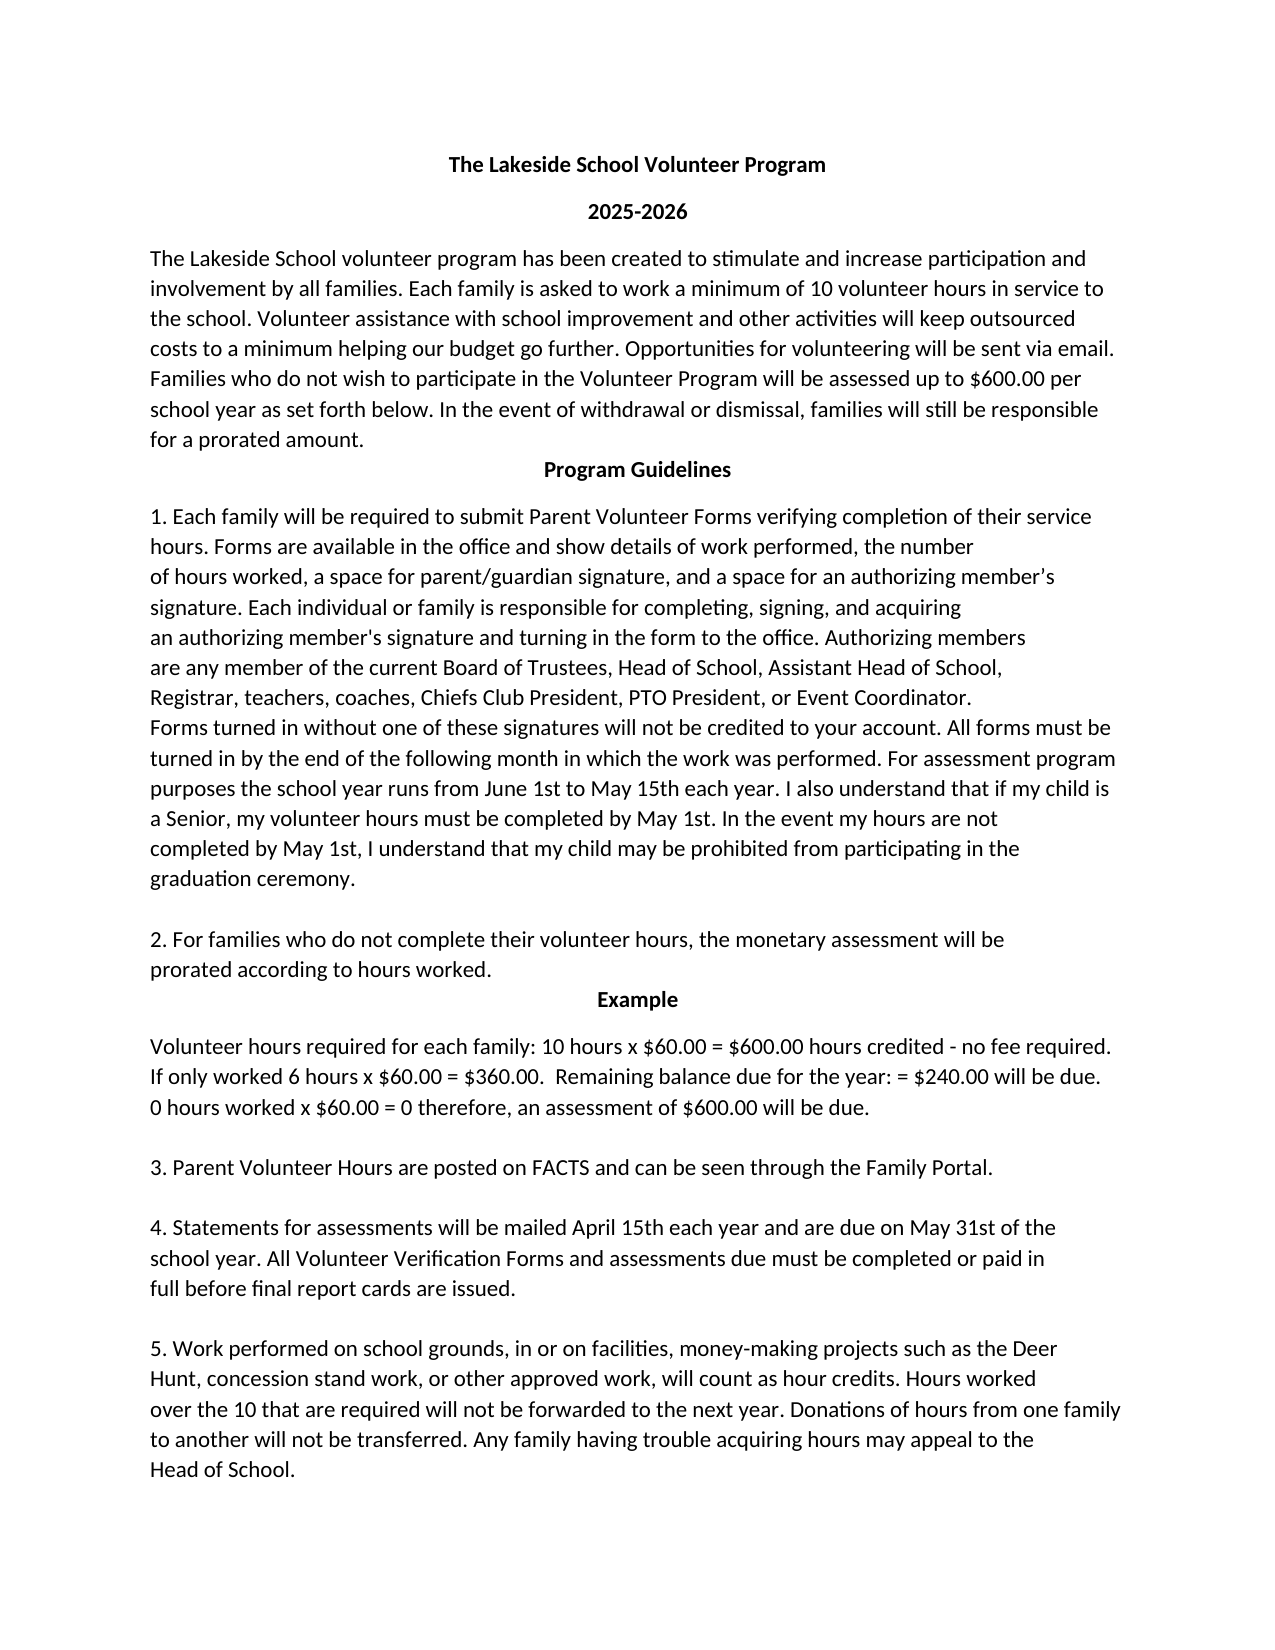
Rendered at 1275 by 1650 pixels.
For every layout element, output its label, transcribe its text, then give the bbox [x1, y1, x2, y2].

text 0 hours worked x $60.00 = 0 therefore, an assessment of $600.00 will be due. [150, 1093, 1125, 1121]
text an authorizing member's signature and turning in the form to the office. Authorizing members [150, 623, 1125, 651]
text costs to a minimum helping our budget go further. Opportunities for volunteering will be sent via email. Families who do not wish to participate in the Volunteer Program will be assessed up to $600.00 per school year as set forth below. In the event of withdrawal or dismissal, families will still be responsible for a prorated amount. [150, 334, 1125, 453]
text 5. Work performed on school grounds, in or on facilities, money-making projects such as the Deer [150, 1334, 1125, 1362]
text the school. Volunteer assistance with school improvement and other activities will keep outsourced [150, 304, 1125, 332]
text Forms turned in without one of these signatures will not be credited to your account. All forms must be turned in by the end of the following month in which the work was performed. For assessment program purposes the school year runs from June 1st to May 15th each year. I also understand that if my child is a Senior, my volunteer hours must be completed by May 1st. In the event my hours are not [150, 713, 1125, 832]
text Hunt, concession stand work, or other approved work, will count as hour credits. Hours worked [150, 1364, 1125, 1393]
text involvement by all families. Each family is asked to work a minimum of 10 volunteer hours in service to [150, 274, 1125, 302]
text If only worked 6 hours x $60.00 = $360.00. Remaining balance due for the year: = $240.00 will be due. [150, 1062, 1125, 1091]
text 1. Each family will be required to submit Parent Volunteer Forms verifying completion of their service hours. Forms are available in the office and show details of work performed, the number [150, 502, 1125, 560]
text are any member of the current Board of Trustees, Head of School, Assistant Head of School, [150, 653, 1125, 681]
text Program Guidelines [150, 455, 1125, 483]
text completed by May 1st, I understand that my child may be prohibited from participating in the [150, 834, 1125, 862]
text Volunteer hours required for each family: 10 hours x $60.00 = $600.00 hours credited - no fee required. [150, 1032, 1125, 1060]
text over the 10 that are required will not be forwarded to the next year. Donations of hours from one family to another will not be transferred. Any family having trouble acquiring hours may appeal to the [150, 1395, 1125, 1453]
text The Lakeside School volunteer program has been created to stimulate and increase participation and [150, 244, 1125, 272]
text The Lakeside School Volunteer Program [150, 150, 1125, 178]
text 2025-2026 [150, 197, 1125, 225]
text 4. Statements for assessments will be mailed April 15th each year and are due on May 31st of the [150, 1213, 1125, 1242]
text Head of School. [150, 1455, 1125, 1483]
text prorated according to hours worked. [150, 955, 1125, 983]
text graduation ceremony. [150, 864, 1125, 893]
text 3. Parent Volunteer Hours are posted on FACTS and can be seen through the Family Portal. [150, 1153, 1125, 1181]
text of hours worked, a space for parent/guardian signature, and a space for an authorizing member’s signature. Each individual or family is responsible for completing, signing, and acquiring [150, 562, 1125, 621]
text Registrar, teachers, coaches, Chiefs Club President, PTO President, or Event Coordinator. [150, 683, 1125, 711]
text school year. All Volunteer Verification Forms and assessments due must be completed or paid in [150, 1244, 1125, 1272]
text full before final report cards are issued. [150, 1274, 1125, 1302]
text Example [150, 985, 1125, 1013]
text 2. For families who do not complete their volunteer hours, the monetary assessment will be [150, 925, 1125, 953]
